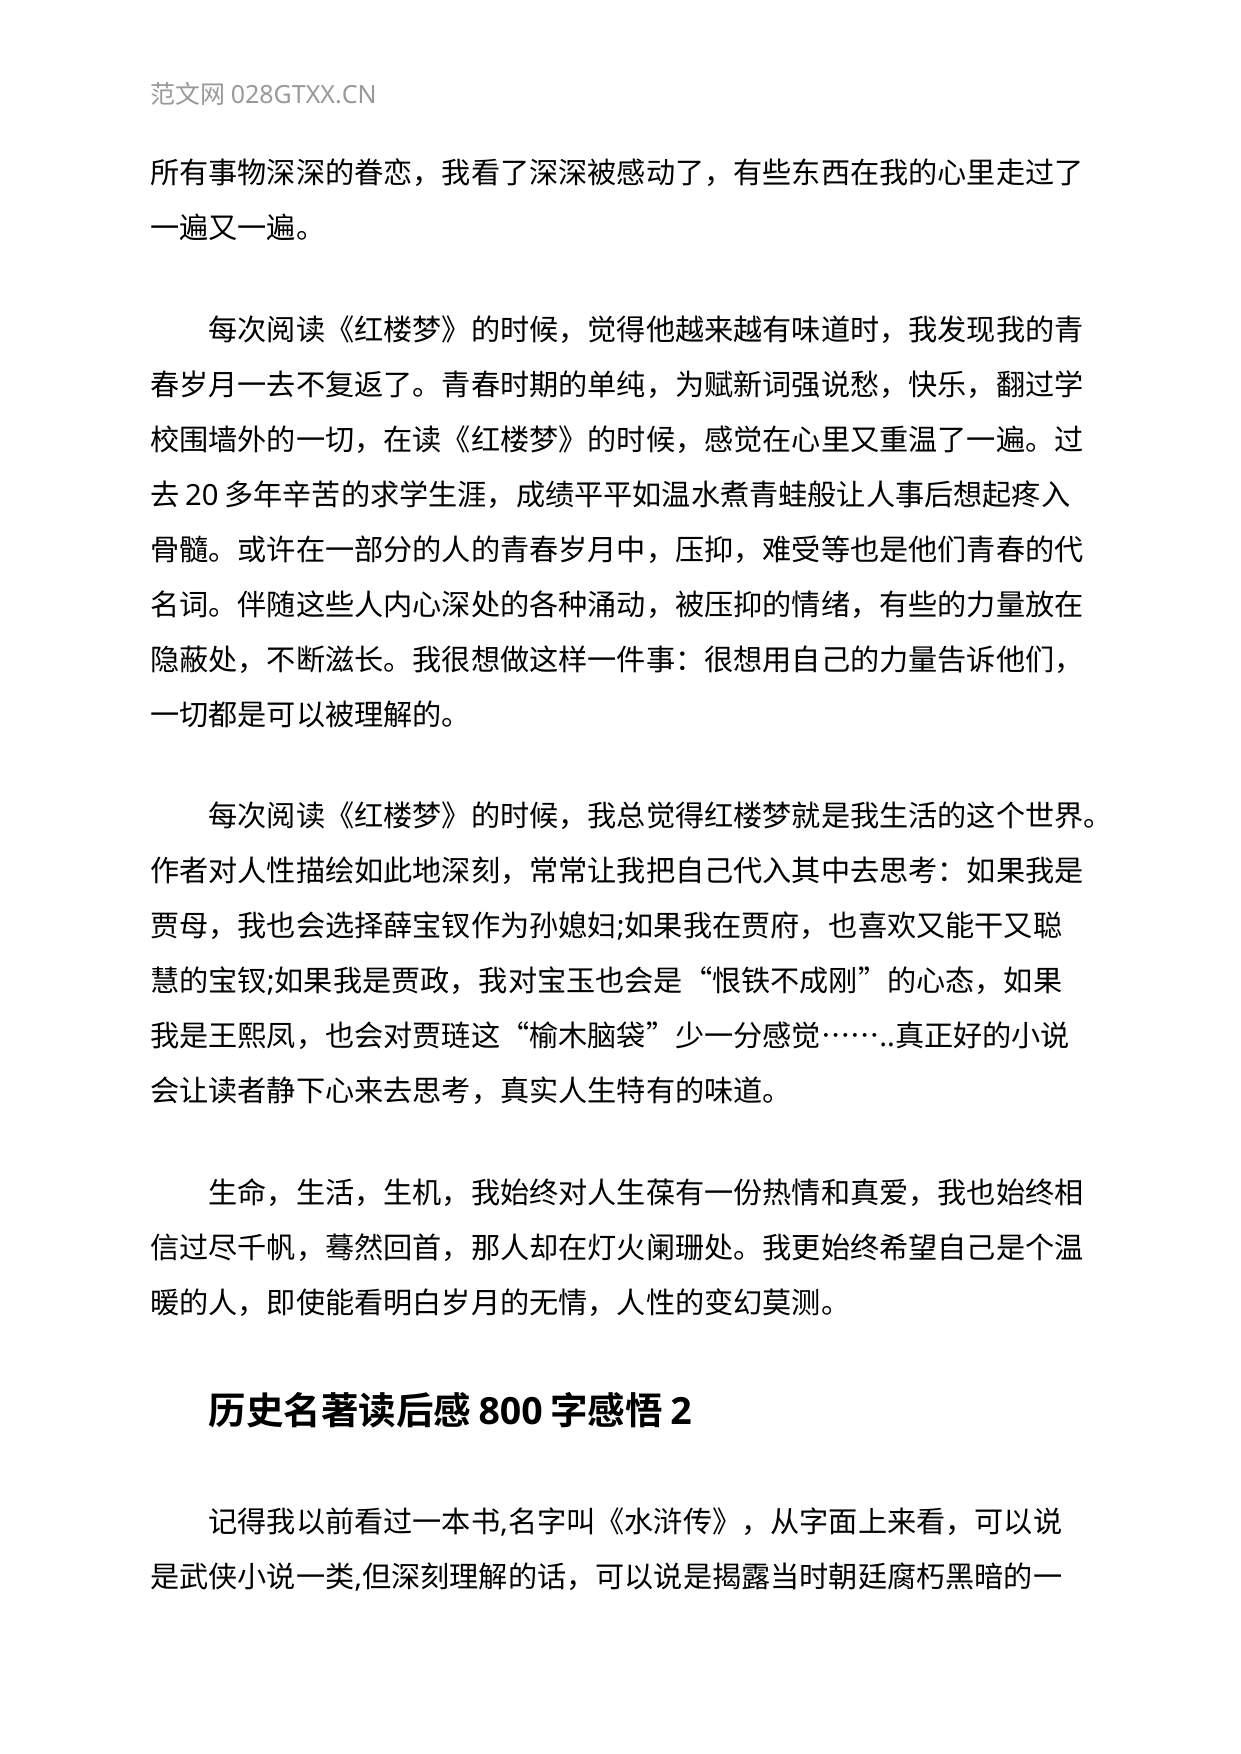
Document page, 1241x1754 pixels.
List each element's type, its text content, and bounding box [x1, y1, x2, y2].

text 每次阅读《红楼梦》的时候，我总觉得红楼梦就是我生活的这个世界。作者对人性描绘如此地深刻，常常让我把自己代入其中去思考：如果我是贾母，我也会选择薛宝钗作为孙媳妇;如果我在贾府，也喜欢又能干又聪慧的宝钗;如果我是贾政，我对宝玉也会是“恨铁不成刚”的心态，如果我是王熙凤，也会对贾琏这“榆木脑袋”少一分感觉……..真正好的小说会让读者静下心来去思考，真实人生特有的味道。 [150, 793, 1090, 1110]
text 生命，生活，生机，我始终对人生葆有一份热情和真爱，我也始终相信过尽千帆，蓦然回首，那人却在灯火阑珊处。我更始终希望自己是个温暖的人，即使能看明白岁月的无情，人性的变幻莫测。 [150, 1169, 1090, 1321]
text 每次阅读《红楼梦》的时候，觉得他越来越有味道时，我发现我的青春岁月一去不复返了。青春时期的单纯，为赋新词强说愁，快乐，翻过学校围墙外的一切，在读《红楼梦》的时候，感觉在心里又重温了一遍。过去20多年辛苦的求学生涯，成绩平平如温水煮青蛙般让人事后想起疼入骨髓。或许在一部分的人的青春岁月中，压抑，难受等也是他们青春的代名词。伴随这些人内心深处的各种涌动，被压抑的情绪，有些的力量放在隐蔽处，不断滋长。我很想做这样一件事：很想用自己的力量告诉他们，一切都是可以被理解的。 [150, 307, 1090, 733]
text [150, 150, 1090, 247]
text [150, 1498, 1090, 1596]
text 历史名著读后感800字感悟2 [150, 1381, 1090, 1435]
